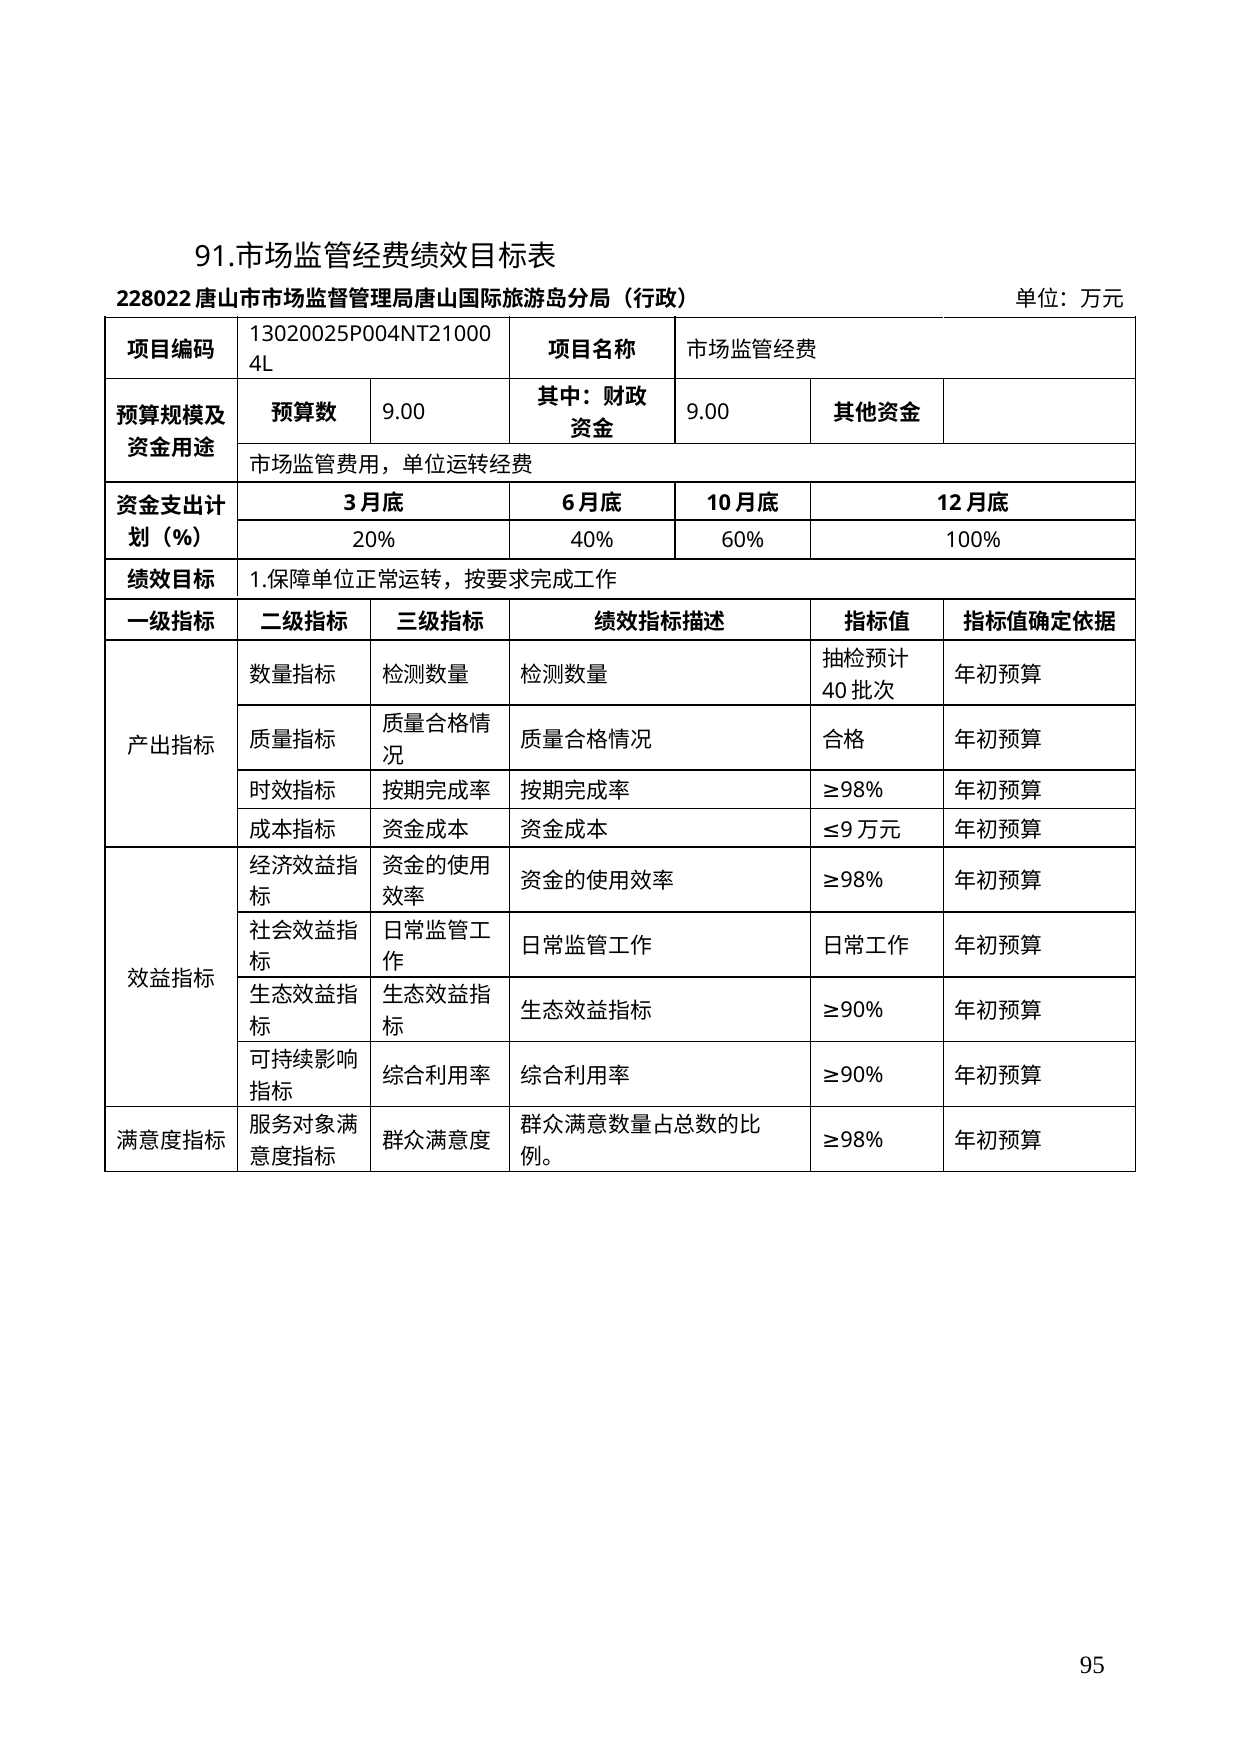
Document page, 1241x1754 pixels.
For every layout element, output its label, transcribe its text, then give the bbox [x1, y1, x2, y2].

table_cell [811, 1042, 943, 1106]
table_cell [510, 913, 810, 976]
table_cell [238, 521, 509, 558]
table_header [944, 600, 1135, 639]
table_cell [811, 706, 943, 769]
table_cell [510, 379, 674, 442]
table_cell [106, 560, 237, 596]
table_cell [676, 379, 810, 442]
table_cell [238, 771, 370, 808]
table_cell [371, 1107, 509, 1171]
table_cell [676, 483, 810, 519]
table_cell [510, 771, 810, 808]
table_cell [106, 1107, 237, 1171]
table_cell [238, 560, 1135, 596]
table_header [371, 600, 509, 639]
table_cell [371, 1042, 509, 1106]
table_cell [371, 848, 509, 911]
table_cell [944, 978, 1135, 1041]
text 91.市场监管经费绩效目标表 [136, 235, 1104, 275]
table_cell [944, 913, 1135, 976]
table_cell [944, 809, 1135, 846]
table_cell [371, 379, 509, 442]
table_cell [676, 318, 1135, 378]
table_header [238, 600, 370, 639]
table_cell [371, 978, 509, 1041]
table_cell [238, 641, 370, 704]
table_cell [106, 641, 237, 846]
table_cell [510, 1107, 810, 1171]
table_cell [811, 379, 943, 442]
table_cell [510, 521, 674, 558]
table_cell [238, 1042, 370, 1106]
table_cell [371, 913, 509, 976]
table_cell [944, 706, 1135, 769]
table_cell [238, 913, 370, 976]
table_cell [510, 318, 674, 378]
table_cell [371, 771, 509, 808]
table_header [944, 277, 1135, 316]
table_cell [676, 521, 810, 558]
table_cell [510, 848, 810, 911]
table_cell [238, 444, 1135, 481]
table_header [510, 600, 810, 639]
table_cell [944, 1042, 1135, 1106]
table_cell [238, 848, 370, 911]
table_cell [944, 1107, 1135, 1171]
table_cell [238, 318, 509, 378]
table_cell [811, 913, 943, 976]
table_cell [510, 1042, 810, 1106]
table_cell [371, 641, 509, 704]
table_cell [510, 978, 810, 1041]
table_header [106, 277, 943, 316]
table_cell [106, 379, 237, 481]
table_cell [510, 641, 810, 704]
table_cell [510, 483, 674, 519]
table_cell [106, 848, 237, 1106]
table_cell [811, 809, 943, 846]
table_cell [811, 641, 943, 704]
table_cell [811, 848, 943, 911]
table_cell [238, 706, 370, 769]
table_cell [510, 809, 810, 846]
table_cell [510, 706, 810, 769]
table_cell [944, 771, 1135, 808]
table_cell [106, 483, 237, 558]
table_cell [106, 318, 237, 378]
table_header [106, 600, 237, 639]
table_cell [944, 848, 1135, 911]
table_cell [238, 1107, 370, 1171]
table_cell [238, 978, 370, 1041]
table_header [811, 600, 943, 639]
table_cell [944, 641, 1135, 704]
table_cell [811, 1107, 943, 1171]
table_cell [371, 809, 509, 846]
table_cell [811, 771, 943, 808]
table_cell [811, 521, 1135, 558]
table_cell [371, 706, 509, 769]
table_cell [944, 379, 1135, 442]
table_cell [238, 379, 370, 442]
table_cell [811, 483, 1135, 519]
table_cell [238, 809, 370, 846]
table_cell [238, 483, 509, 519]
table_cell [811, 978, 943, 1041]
